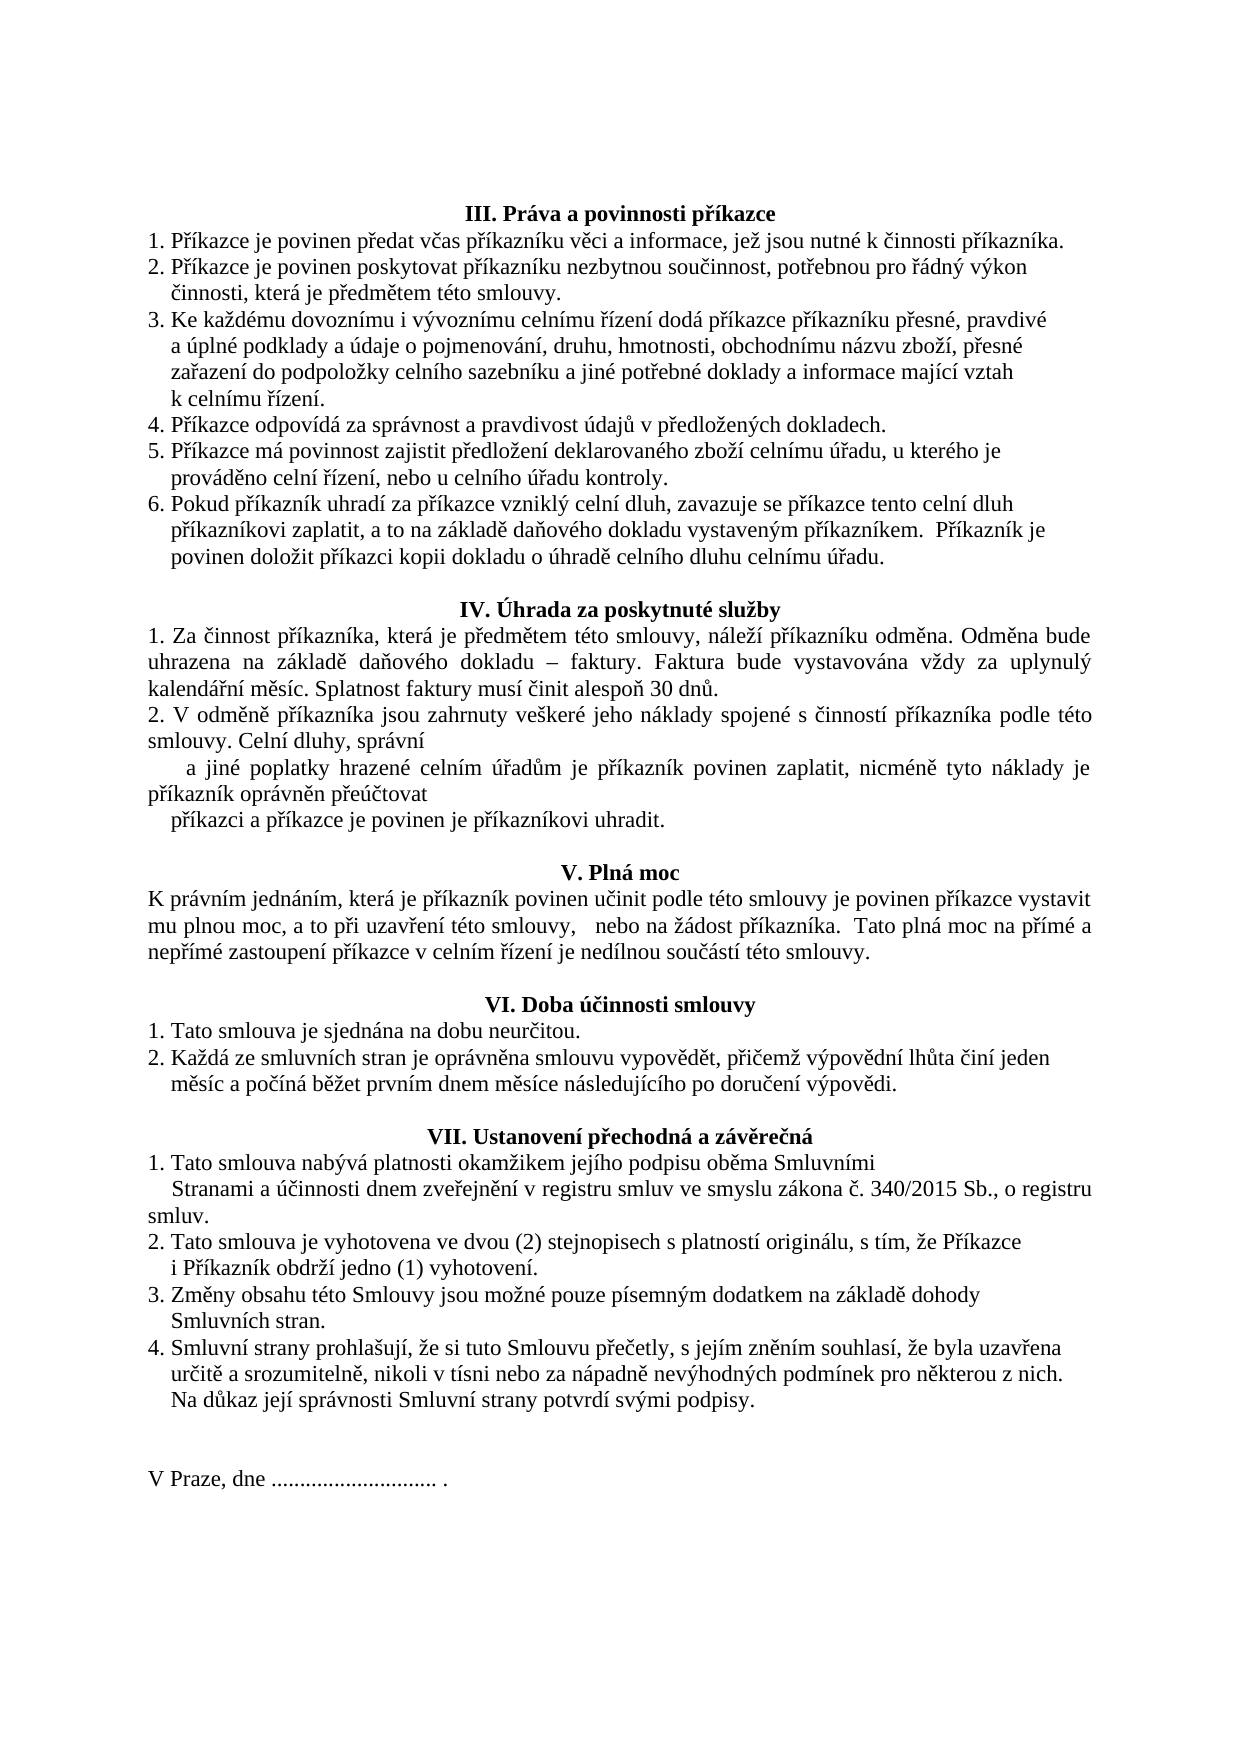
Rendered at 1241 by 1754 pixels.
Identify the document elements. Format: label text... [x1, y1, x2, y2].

text 1. Za činnost příkazníka, která je předmětem této smlouvy, náleží příkazníku odměna. Odměna bude uhrazena na základě daňového dokladu – faktury. Faktura bude vystavována vždy za uplynulý kalendářní měsíc. Splatnost faktury musí činit alespoň 30 dnů. [148, 622, 1093, 701]
text K právním jednáním, která je příkazník povinen učinit podle této smlouvy je povinen příkazce vystavit mu plnou moc, a to při uzavření této smlouvy, nebo na žádost příkazníka. Tato plná moc na přímé a nepřímé zastoupení příkazce v celním řízení je nedílnou součástí této smlouvy. [148, 886, 1093, 964]
text zařazení do podpoložky celního sazebníku a jiné potřebné doklady a informace mající vztah [148, 358, 1093, 385]
text měsíc a počíná běžet prvním dnem měsíce následujícího po doručení výpovědi. [148, 1070, 1093, 1096]
text VI. Doba účinnosti smlouvy [148, 991, 1093, 1017]
text 6. Pokud příkazník uhradí za příkazce vzniklý celní dluh, zavazuje se příkazce tento celní dluh [148, 490, 1093, 517]
text Smluvních stran. [148, 1307, 1093, 1333]
text 5. Příkazce má povinnost zajistit předložení deklarovaného zboží celnímu úřadu, u kterého je [148, 437, 1093, 464]
text 2. Příkazce je povinen poskytovat příkazníku nezbytnou součinnost, potřebnou pro řádný výkon [148, 253, 1093, 279]
text činnosti, která je předmětem této smlouvy. [148, 279, 1093, 306]
text prováděno celní řízení, nebo u celního úřadu kontroly. [148, 464, 1093, 490]
text a jiné poplatky hrazené celním úřadům je příkazník povinen zaplatit, nicméně tyto náklady je příkazník oprávněn přeúčtovat [148, 754, 1093, 806]
text k celnímu řízení. [148, 385, 1093, 411]
text 2. Každá ze smluvních stran je oprávněna smlouvu vypovědět, přičemž výpovědní lhůta činí jeden [148, 1044, 1093, 1070]
text 1. Tato smlouva nabývá platnosti okamžikem jejího podpisu oběma Smluvními [148, 1149, 1093, 1175]
text VII. Ustanovení přechodná a závěrečná [148, 1123, 1093, 1149]
text Stranami a účinnosti dnem zveřejnění v registru smluv ve smyslu zákona č. 340/2015 Sb., o registru smluv. [148, 1175, 1093, 1228]
text příkazníkovi zaplatit, a to na základě daňového dokladu vystaveným příkazníkem. Příkazník je [148, 517, 1093, 543]
text Na důkaz její správnosti Smluvní strany potvrdí svými podpisy. [148, 1386, 1093, 1413]
text i Příkazník obdrží jedno (1) vyhotovení. [148, 1254, 1093, 1281]
text určitě a srozumitelně, nikoli v tísni nebo za nápadně nevýhodných podmínek pro některou z nich. [148, 1360, 1093, 1386]
text příkazci a příkazce je povinen je příkazníkovi uhradit. [148, 806, 1093, 833]
text 1. Tato smlouva je sjednána na dobu neurčitou. [148, 1017, 1093, 1044]
text V Praze, dne ............................. . [148, 1465, 1093, 1492]
text IV. Úhrada za poskytnuté služby [148, 596, 1093, 622]
text 2. Tato smlouva je vyhotovena ve dvou (2) stejnopisech s platností originálu, s tím, že Příkazce [148, 1228, 1093, 1254]
text 3. Ke každému dovoznímu i vývoznímu celnímu řízení dodá příkazce příkazníku přesné, pravdivé [148, 306, 1093, 332]
text povinen doložit příkazci kopii dokladu o úhradě celního dluhu celnímu úřadu. [148, 543, 1093, 569]
text 2. V odměně příkazníka jsou zahrnuty veškeré jeho náklady spojené s činností příkazníka podle této smlouvy. Celní dluhy, správní [148, 701, 1093, 754]
text a úplné podklady a údaje o pojmenování, druhu, hmotnosti, obchodnímu názvu zboží, přesné [148, 332, 1093, 358]
text V. Plná moc [148, 859, 1093, 886]
text III. Práva a povinnosti příkazce [148, 200, 1093, 227]
text 3. Změny obsahu této Smlouvy jsou možné pouze písemným dodatkem na základě dohody [148, 1281, 1093, 1307]
text 4. Příkazce odpovídá za správnost a pravdivost údajů v předložených dokladech. [148, 411, 1093, 437]
text 4. Smluvní strany prohlašují, že si tuto Smlouvu přečetly, s jejím zněním souhlasí, že byla uzavřena [148, 1333, 1093, 1360]
text 1. Příkazce je povinen předat včas příkazníku věci a informace, jež jsou nutné k činnosti příkazníka. [148, 227, 1093, 253]
